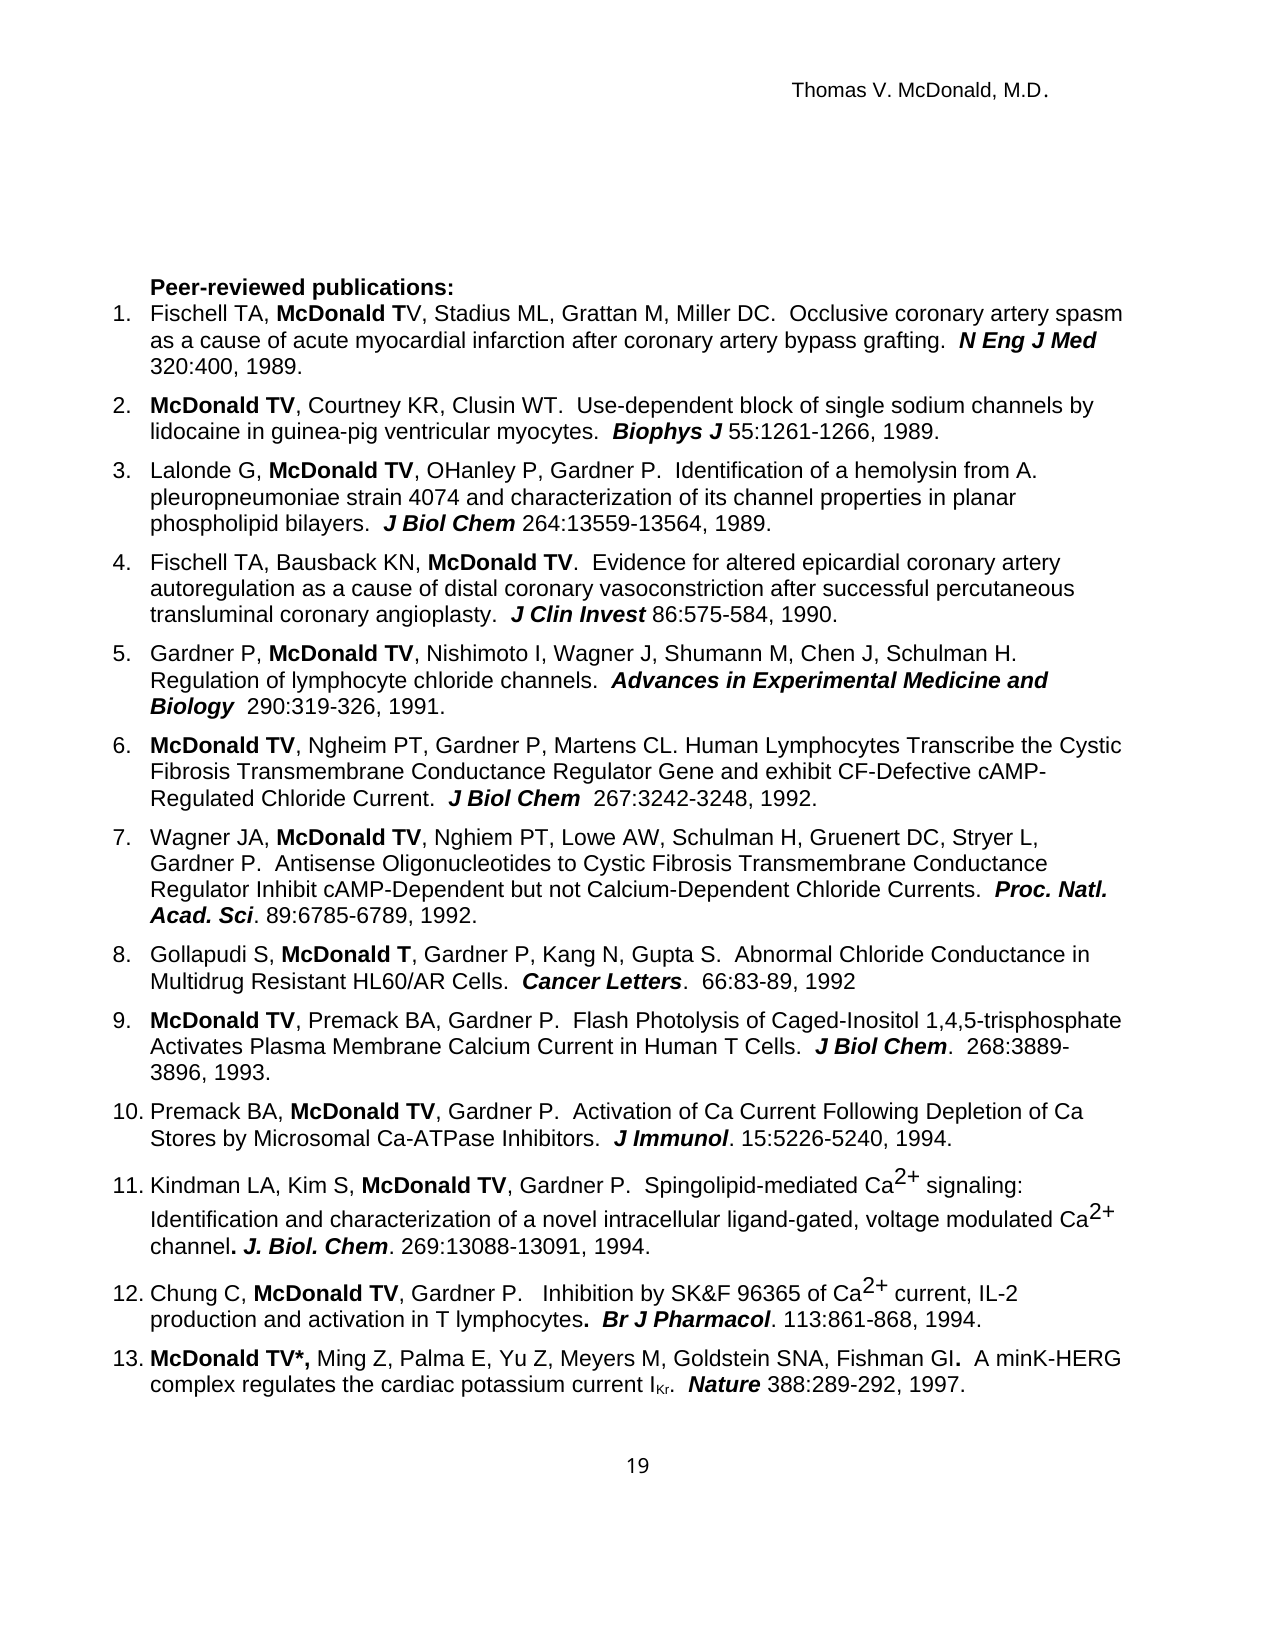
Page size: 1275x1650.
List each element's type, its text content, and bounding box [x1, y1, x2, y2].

list Gardner P, McDonald TV, Nishimoto I, Wagner J, Shumann M, Chen J, Schulman H. Regulation of lymphocyte chloride channels. Advances in Experimental Medicine and Biology 290:319-326, 1991. [112, 640, 1125, 719]
list Fischell TA, Bausback KN, McDonald TV. Evidence for altered epicardial coronary artery autoregulation as a cause of distal coronary vasoconstriction after successful percutaneous transluminal coronary angioplasty. J Clin Invest 86:575-584, 1990. [112, 549, 1125, 628]
list Chung C, McDonald TV, Gardner P. Inhibition by SK&F 96365 of Ca2+ current, IL-2 production and activation in T lymphocytes. Br J Pharmacol. 113:861-868, 1994. [112, 1272, 1125, 1333]
list McDonald TV, Ngheim PT, Gardner P, Martens CL. Human Lymphocytes Transcribe the Cystic Fibrosis Transmembrane Conductance Regulator Gene and exhibit CF-Defective cAMP-Regulated Chloride Current. J Biol Chem 267:3242-3248, 1992. [112, 732, 1125, 811]
list Kindman LA, Kim S, McDonald TV, Gardner P. Spingolipid-mediated Ca2+ signaling: Identification and characterization of a novel intracellular ligand-gated, voltage modulated Ca2+ channel. J. Biol. Chem. 269:13088-13091, 1994. [112, 1163, 1125, 1259]
list McDonald TV*, Ming Z, Palma E, Yu Z, Meyers M, Goldstein SNA, Fishman GI. A minK-HERG complex regulates the cardiac potassium current IKr. Nature 388:289-292, 1997. [112, 1345, 1125, 1398]
list McDonald TV, Premack BA, Gardner P. Flash Photolysis of Caged-Inositol 1,4,5-trisphosphate Activates Plasma Membrane Calcium Current in Human T Cells. J Biol Chem. 268:3889-3896, 1993. [112, 1007, 1125, 1086]
text Peer-reviewed publications: [150, 274, 1125, 300]
list Premack BA, McDonald TV, Gardner P. Activation of Ca Current Following Depletion of Ca Stores by Microsomal Ca-ATPase Inhibitors. J Immunol. 15:5226-5240, 1994. [112, 1098, 1125, 1151]
list Lalonde G, McDonald TV, OHanley P, Gardner P. Identification of a hemolysin from A. pleuropneumoniae strain 4074 and characterization of its channel properties in planar phospholipid bilayers. J Biol Chem 264:13559-13564, 1989. [112, 457, 1125, 536]
list Wagner JA, McDonald TV, Nghiem PT, Lowe AW, Schulman H, Gruenert DC, Stryer L, Gardner P. Antisense Oligonucleotides to Cystic Fibrosis Transmembrane Conductance Regulator Inhibit cAMP-Dependent but not Calcium-Dependent Chloride Currents. Proc. Natl. Acad. Sci. 89:6785-6789, 1992. [112, 823, 1125, 929]
list Fischell TA, McDonald TV, Stadius ML, Grattan M, Miller DC. Occlusive coronary artery spasm as a cause of acute myocardial infarction after coronary artery bypass grafting. N Eng J Med 320:400, 1989. [112, 300, 1125, 379]
list McDonald TV, Courtney KR, Clusin WT. Use-dependent block of single sodium channels by lidocaine in guinea-pig ventricular myocytes. Biophys J 55:1261-1266, 1989. [112, 392, 1125, 445]
list Gollapudi S, McDonald T, Gardner P, Kang N, Gupta S. Abnormal Chloride Conductance in Multidrug Resistant HL60/AR Cells. Cancer Letters. 66:83-89, 1992 [112, 941, 1125, 994]
